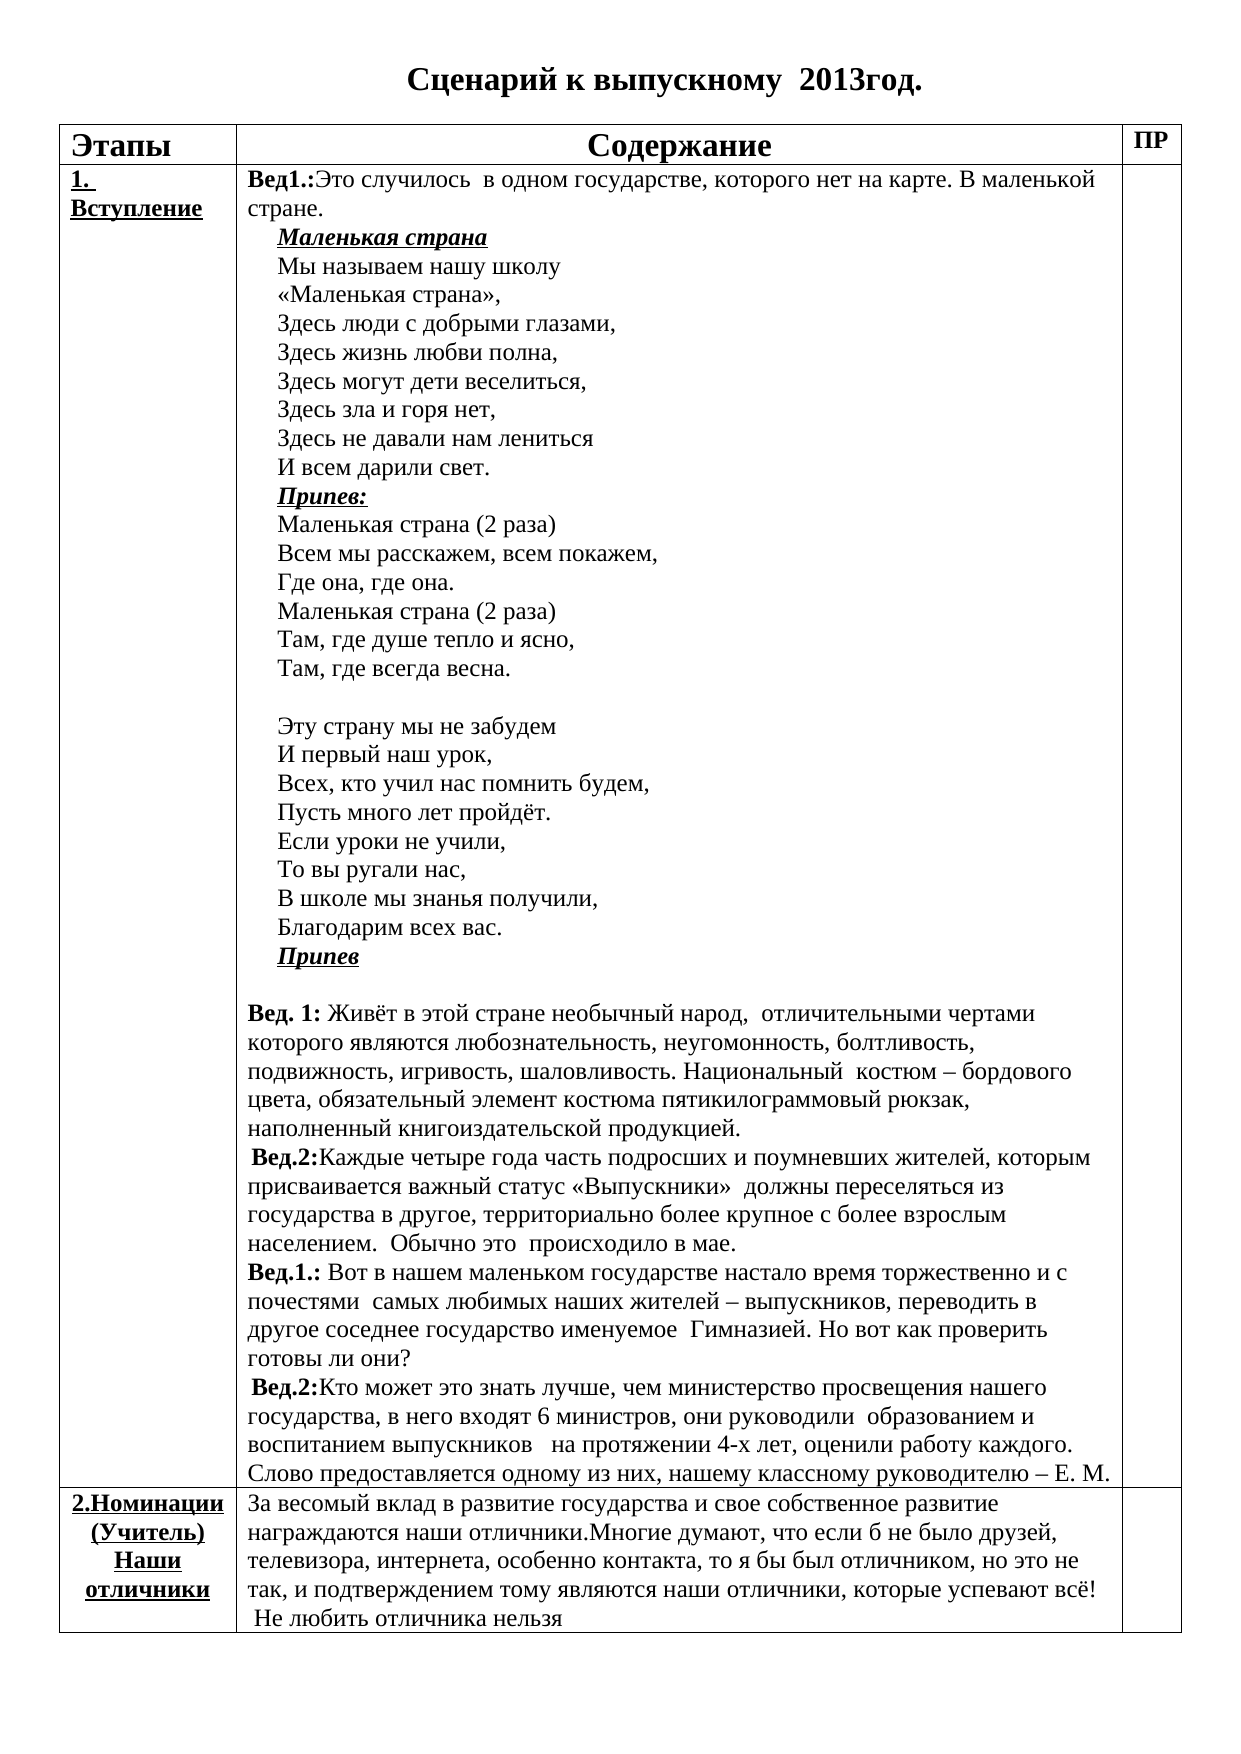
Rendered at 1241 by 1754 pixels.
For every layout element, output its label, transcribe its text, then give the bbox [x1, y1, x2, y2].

table_cell 1. Вступление [60, 165, 236, 1487]
table_header Этапы [60, 125, 236, 163]
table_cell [60, 1488, 236, 1632]
table_cell [1123, 1488, 1181, 1632]
table_header Содержание [237, 125, 1122, 163]
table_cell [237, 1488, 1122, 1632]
table_header ПР [1123, 125, 1181, 163]
table_cell Вед1.:Это случилось в одном государстве, которого нет на карте. В маленькой стране. Маленькая страна Мы называем нашу школу «Маленькая страна», Здесь люди с добрыми глазами, Здесь жизнь любви полна, Здесь могут дети веселиться, Здесь зла и горя нет, Здесь не давали нам лениться И всем дарили свет. Припев: Маленькая страна (2 раза) Всем мы расскажем, всем покажем, Где она, где она. Маленькая страна (2 раза) Там, где душе тепло и ясно, Там, где всегда весна. Эту страну мы не забудем И первый наш урок, Всех, кто учил нас помнить будем, Пусть много лет пройдёт. Если уроки не учили, То вы ругали нас, В школе мы знанья получили, Благодарим всех вас. Припев Вед. 1: Живёт в этой стране необычный народ, отличительными чертами которого являются любознательность, неугомонность, болтливость, подвижность, игривость, шаловливость. Национальный костюм – бордового цвета, обязательный элемент костюма пятикилограммовый рюкзак, наполненный книгоиздательской продукцией. Вед.2:Каждые четыре года часть подросших и поумневших жителей, которым присваивается важный статус «Выпускники» должны переселяться из государства в другое, территориально более крупное с более взрослым населением. Обычно это происходило в мае. Вед.1.: Вот в нашем маленьком государстве настало время торжественно и с почестями самых любимых наших жителей – выпускников, переводить в другое соседнее государство именуемое Гимназией. Но вот как проверить готовы ли они? Вед.2:Кто может это знать лучше, чем министерство просвещения нашего государства, в него входят 6 министров, они руководили образованием и воспитанием выпускников на протяжении 4-х лет, оценили работу каждого. Слово предоставляется одному из них, нашему классному руководителю – Е. М. [237, 165, 1122, 1487]
table_cell [1123, 165, 1181, 1487]
text Сценарий к выпускному 2013год. [177, 59, 1152, 97]
